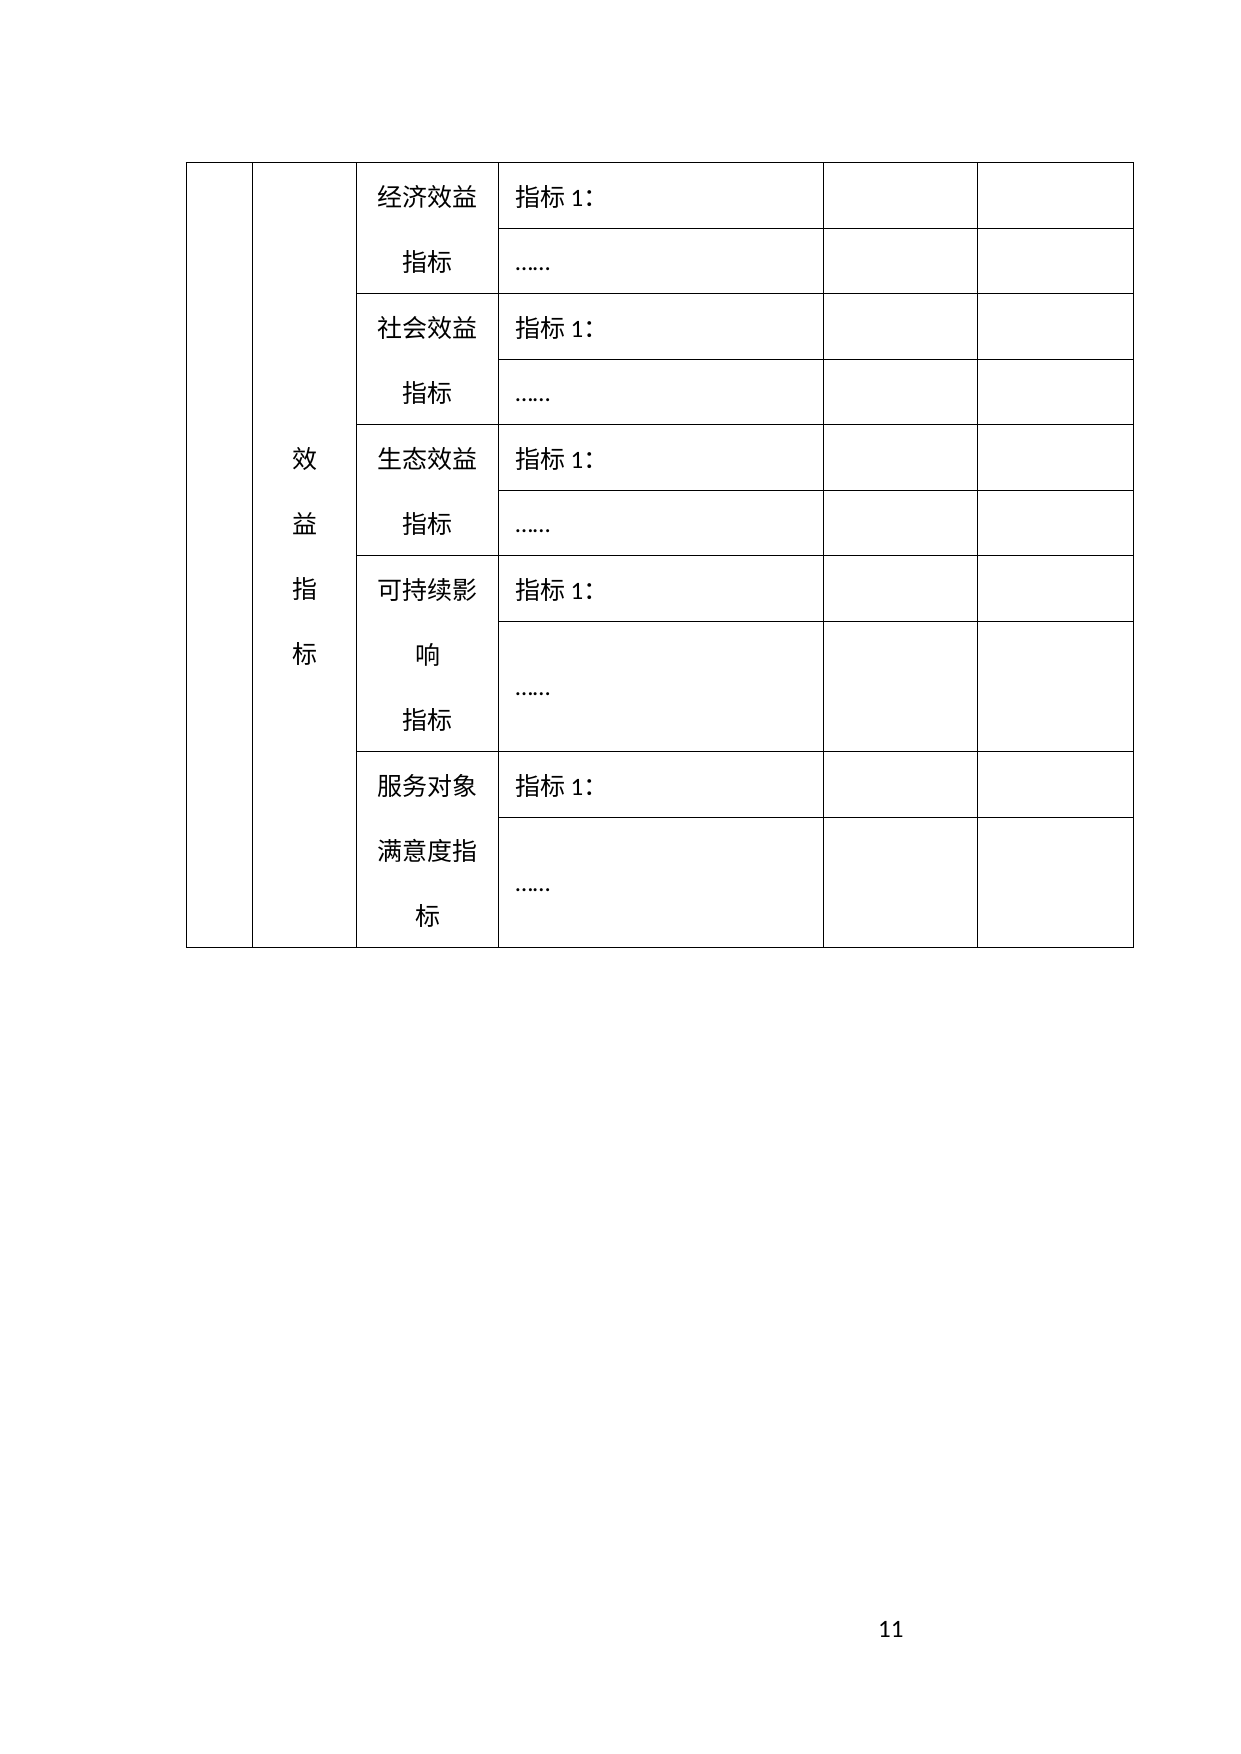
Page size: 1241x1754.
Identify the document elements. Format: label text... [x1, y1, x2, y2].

table_cell 指标1： [499, 294, 823, 359]
table_cell [978, 425, 1133, 490]
table_cell [978, 360, 1133, 424]
table_cell [978, 818, 1133, 947]
table_cell 可持续影响 指标 [357, 556, 498, 751]
table_cell [824, 491, 977, 555]
table_cell …… [499, 360, 823, 424]
table_cell [978, 294, 1133, 359]
table_cell 指标1： [499, 556, 823, 621]
table_cell [824, 556, 977, 621]
table_cell [978, 556, 1133, 621]
table_cell 指标1： [499, 425, 823, 490]
table_cell …… [499, 622, 823, 751]
table_cell …… [499, 229, 823, 293]
table_cell [978, 622, 1133, 751]
table_cell 社会效益 指标 [357, 294, 498, 424]
table_cell [824, 360, 977, 424]
table_cell …… [499, 818, 823, 947]
table_cell [824, 294, 977, 359]
table_cell 效 益 指 标 [253, 163, 356, 947]
table_cell …… [499, 491, 823, 555]
table_cell [824, 818, 977, 947]
table_cell [824, 163, 977, 228]
table_cell [978, 752, 1133, 817]
table_cell 指标1： [499, 752, 823, 817]
table_cell [824, 622, 977, 751]
table_cell 指标1： [499, 163, 823, 228]
table_cell [824, 229, 977, 293]
table_cell [978, 491, 1133, 555]
table_cell 经济效益 指标 [357, 163, 498, 293]
table_cell [824, 425, 977, 490]
table_cell [978, 229, 1133, 293]
table_cell 服务对象 满意度指标 [357, 752, 498, 947]
table_cell 生态效益 指标 [357, 425, 498, 555]
table_cell [824, 752, 977, 817]
table_cell [978, 163, 1133, 228]
